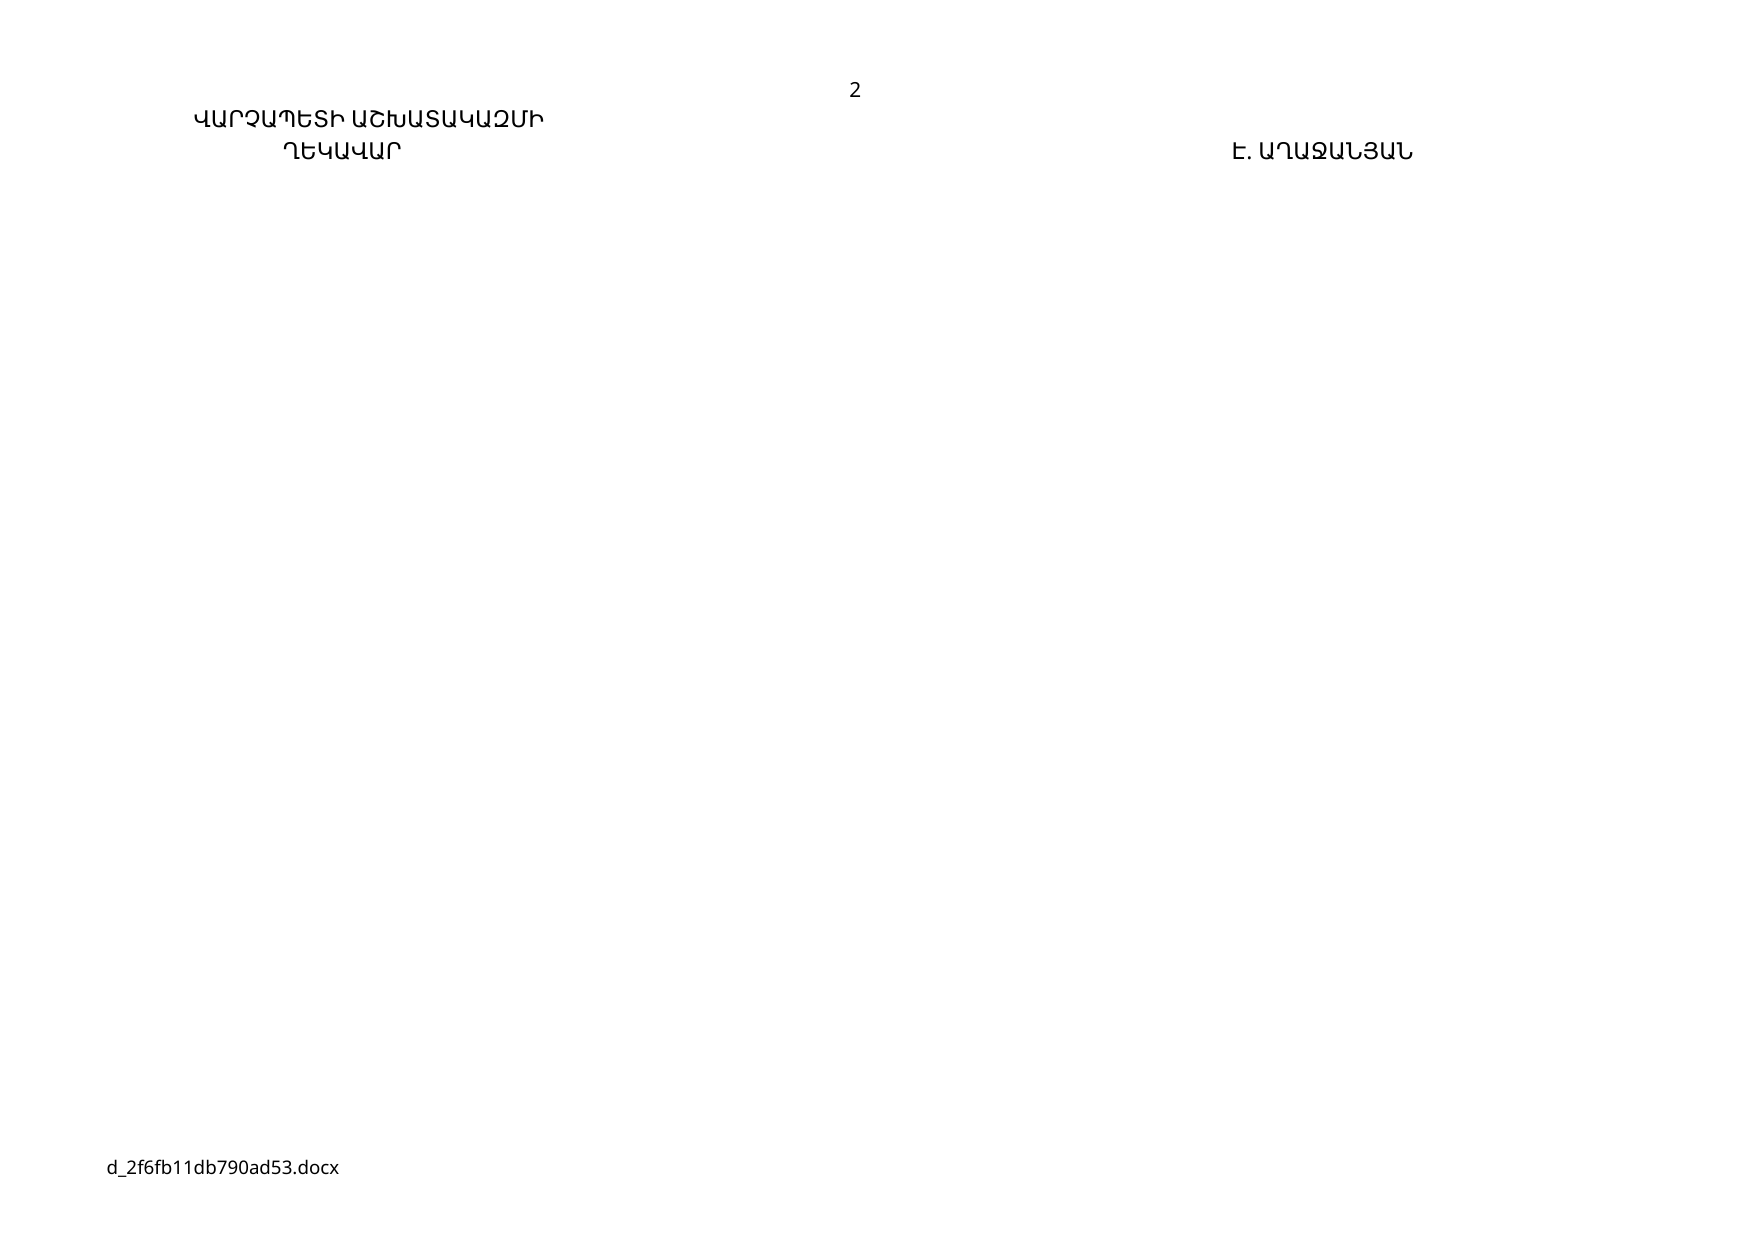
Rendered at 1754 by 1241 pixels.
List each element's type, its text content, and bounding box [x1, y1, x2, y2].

text ՎԱՐՉԱՊԵՏԻ ԱՇԽԱՏԱԿԱԶՄԻ [106, 103, 1604, 135]
text ՂԵԿԱՎԱՐ Է. ԱՂԱՋԱՆՅԱՆ [106, 135, 1604, 166]
